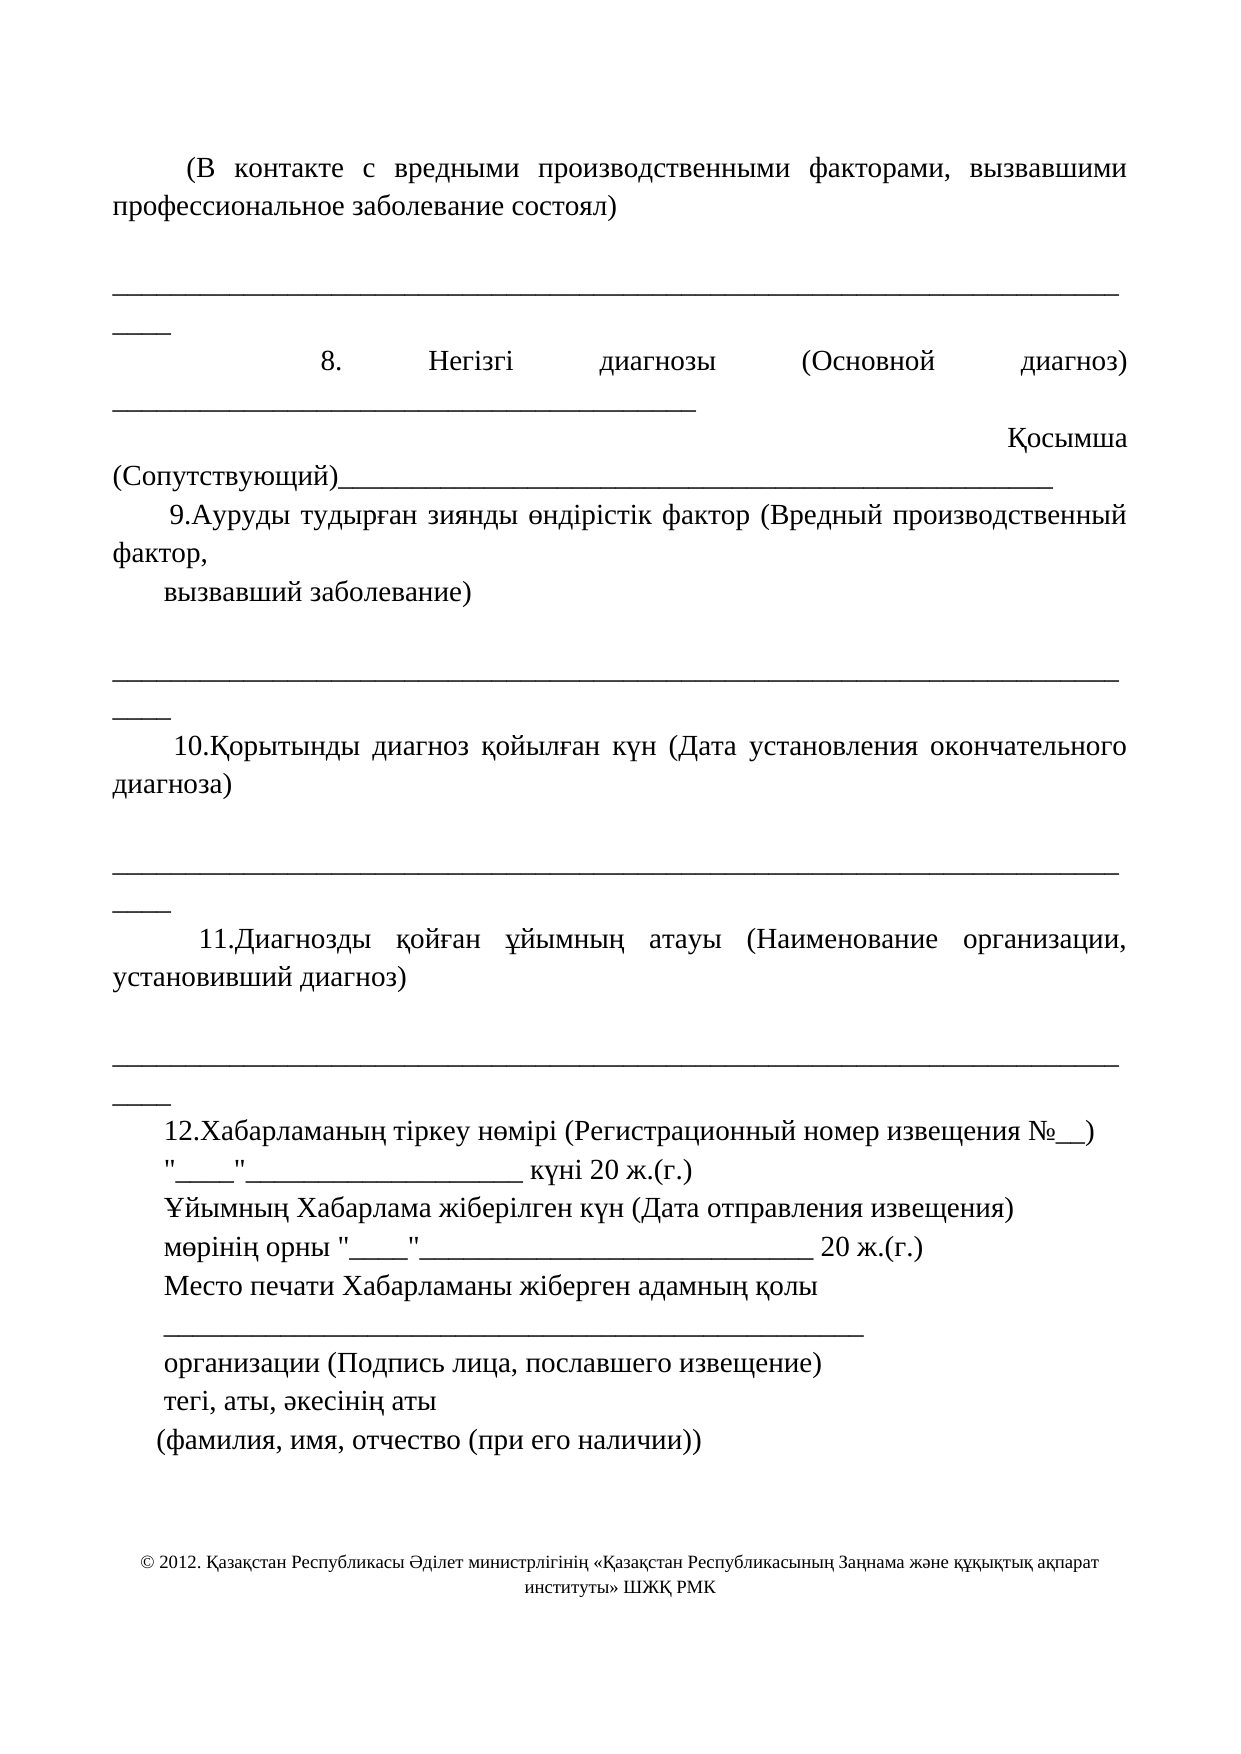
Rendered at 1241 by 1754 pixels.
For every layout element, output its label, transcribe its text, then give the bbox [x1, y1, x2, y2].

text (фамилия, имя, отчество (при его наличии)) [112, 1422, 1128, 1455]
text 9.Ауруды тудырған зиянды өндірістік фактор (Вредный производственный фактор, [112, 497, 1128, 569]
text тегі, аты, әкесінің аты [112, 1383, 1128, 1417]
text 12.Хабарламаның тіркеу нөмірі (Регистрационный номер извещения №__) [112, 1113, 1128, 1147]
text _________________________________________________________________________ [112, 998, 1128, 1108]
text "____"___________________ күні 20 ж.(г.) [112, 1152, 1128, 1186]
text Қосымша (Сопутствующий)_________________________________________________ [112, 420, 1128, 492]
text © 2012. Қазақстан Республикасы Әділет министрлігінің «Қазақстан Республикасының Заңнама және құқықтық ақпарат институты» ШЖҚ РМК [112, 1551, 1128, 1597]
text Место печати Хабарламаны жіберген адамның қолы [112, 1268, 1128, 1301]
text Ұйымның Хабарлама жіберілген күн (Дата отправления извещения) [112, 1191, 1128, 1224]
text вызвавший заболевание) [112, 574, 1128, 607]
text _________________________________________________________________________ [112, 805, 1128, 916]
text _________________________________________________________________________ [112, 227, 1128, 338]
text 11.Диагнозды қойған ұйымның атауы (Наименование организации, установивший диагноз) [112, 921, 1128, 993]
text 8. Негізгі диагнозы (Основной диагноз) ________________________________________ [112, 343, 1128, 415]
text организации (Подпись лица, пославшего извещение) [112, 1345, 1128, 1378]
text (В контакте с вредными производственными факторами, вызвавшими профессиональное заболевание состоял) [112, 150, 1128, 222]
text _________________________________________________________________________ [112, 612, 1128, 723]
text мөрінің орны "____"___________________________ 20 ж.(г.) [112, 1229, 1128, 1263]
text 10.Қорытынды диагноз қойылған күн (Дата установления окончательного диагноза) [112, 728, 1128, 800]
text ________________________________________________ [112, 1306, 1128, 1340]
